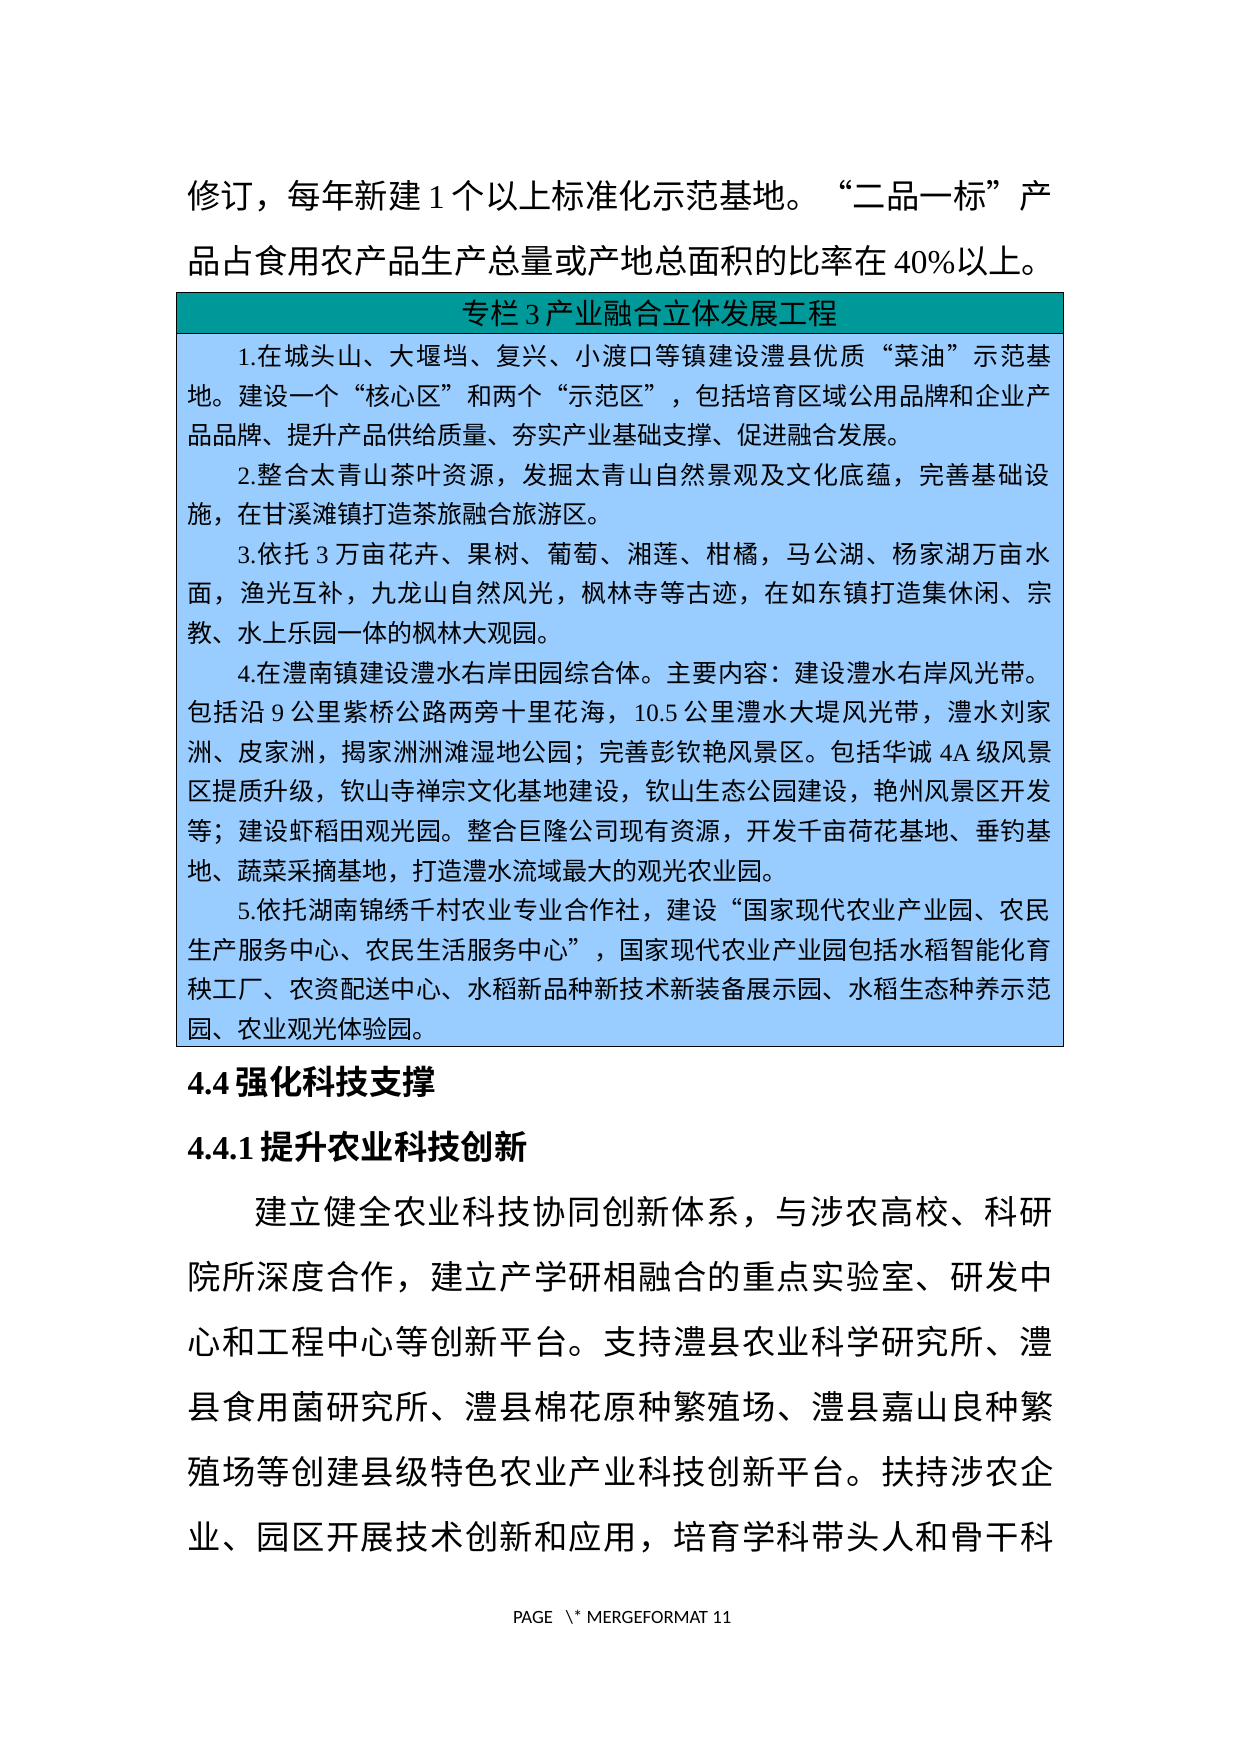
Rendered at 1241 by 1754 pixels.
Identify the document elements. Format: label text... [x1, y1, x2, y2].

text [187, 1177, 1053, 1567]
text 4.4强化科技支撑 [187, 1047, 1053, 1112]
table_cell 1.在城头山、大堰垱、复兴、小渡口等镇建设澧县优质“菜油”示范基地。建设一个“核心区”和两个“示范区”，包括培育区域公用品牌和企业产品品牌、提升产品供给质量、夯实产业基础支撑、促进融合发展。 2.整合太青山茶叶资源，发掘太青山自然景观及文化底蕴，完善基础设施，在甘溪滩镇打造茶旅融合旅游区。 3.依托3万亩花卉、果树、葡萄、湘莲、柑橘，马公湖、杨家湖万亩水面，渔光互补，九龙山自然风光，枫林寺等古迹，在如东镇打造集休闲、宗教、水上乐园一体的枫林大观园。 4.在澧南镇建设澧水右岸田园综合体。主要内容：建设澧水右岸风光带。包括沿9公里紫桥公路两旁十里花海，10.5公里澧水大堤风光带，澧水刘家洲、皮家洲，揭家洲洲滩湿地公园；完善彭钦艳风景区。包括华诚4A级风景区提质升级，钦山寺禅宗文化基地建设，钦山生态公园建设，艳州风景区开发等；建设虾稻田观光园。整合巨隆公司现有资源，开发千亩荷花基地、垂钓基地、蔬菜采摘基地，打造澧水流域最大的观光农业园。 5.依托湖南锦绣千村农业专业合作社，建设“国家现代农业产业园、农民生产服务中心、农民生活服务中心”，国家现代农业产业园包括水稻智能化育秧工厂、农资配送中心、水稻新品种新技术新装备展示园、水稻生态种养示范园、农业观光体验园。 [177, 334, 1063, 1046]
table_header 专栏3产业融合立体发展工程 [177, 293, 1063, 333]
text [187, 162, 1053, 292]
text 4.4.1提升农业科技创新 [187, 1112, 1053, 1177]
